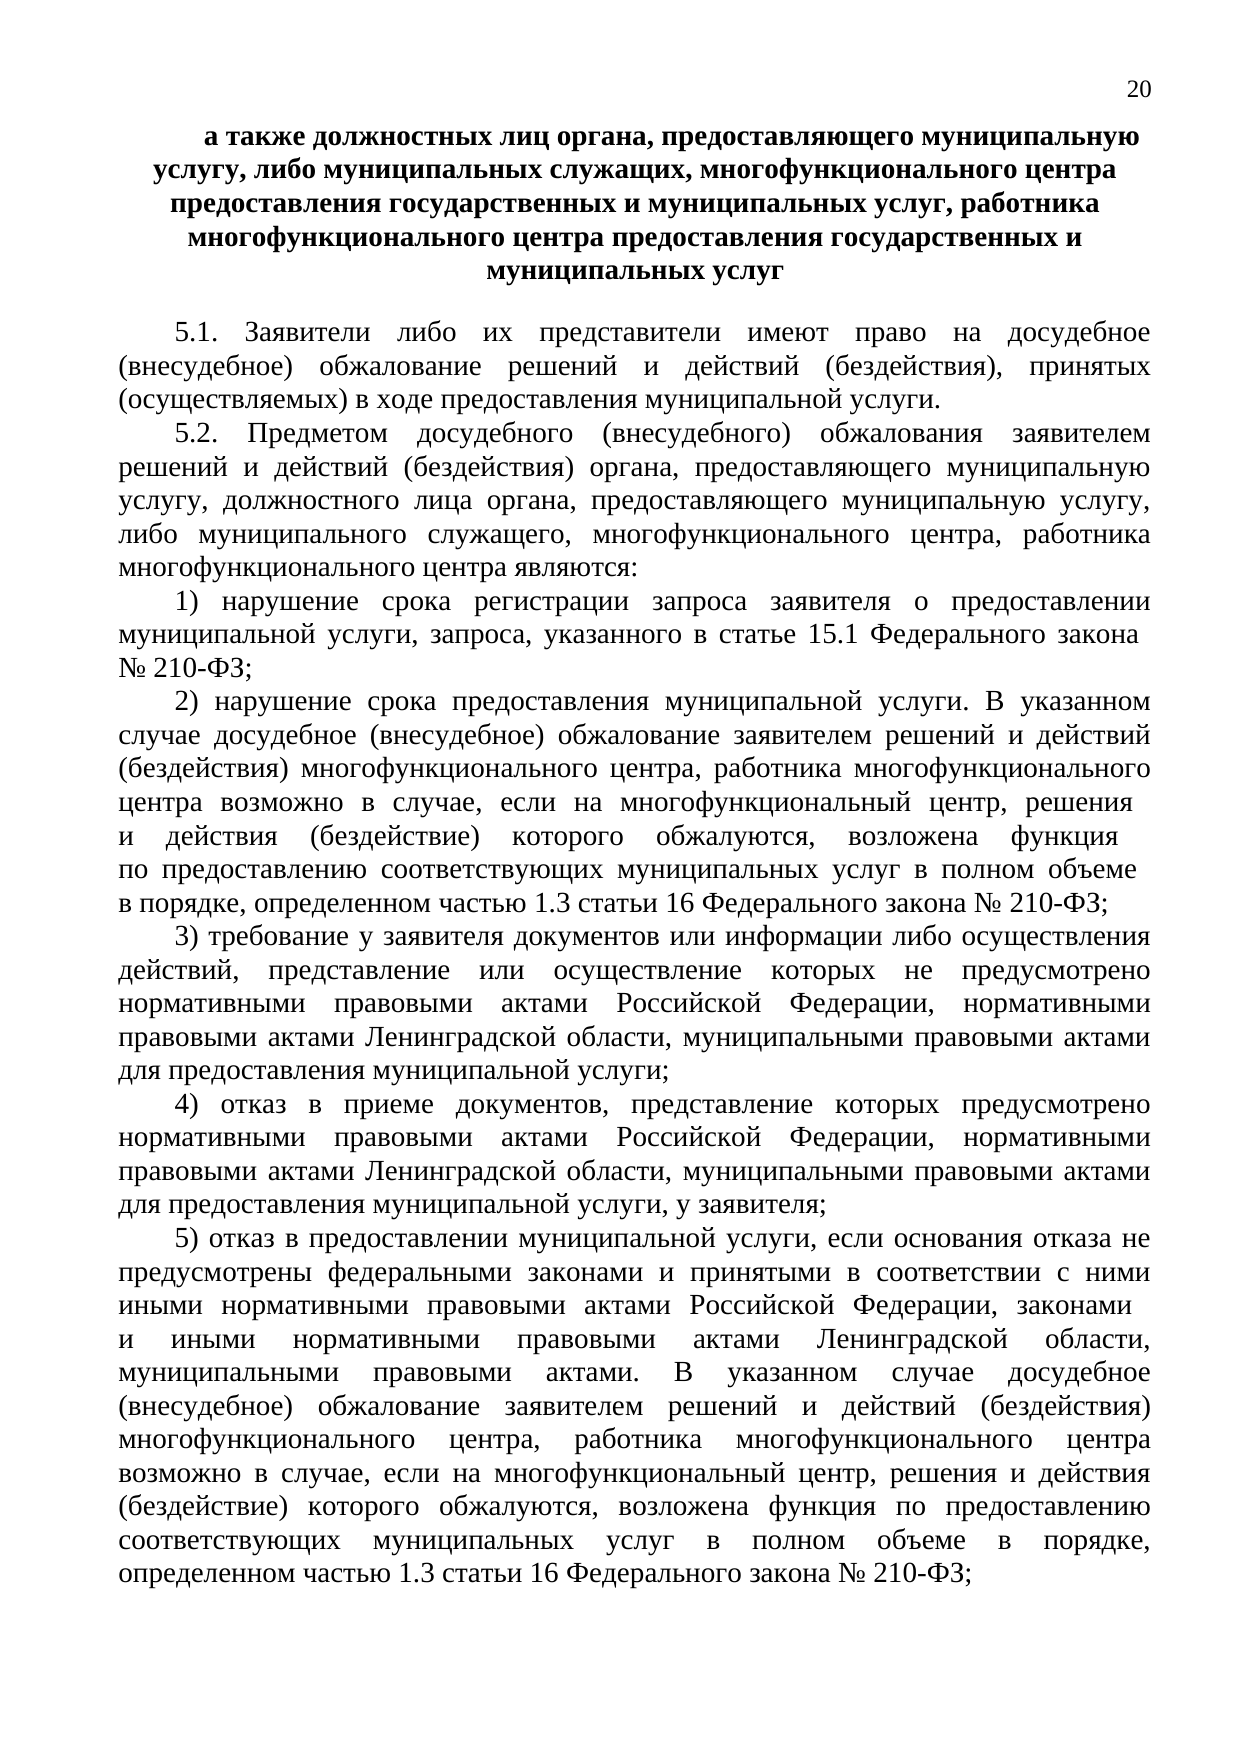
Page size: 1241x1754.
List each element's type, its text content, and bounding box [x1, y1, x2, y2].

text 2) нарушение срока предоставления муниципальной услуги. В указанном случае досудебное (внесудебное) обжалование заявителем решений и действий (бездействия) многофункционального центра, работника многофункционального центра возможно в случае, если на многофункциональный центр, решения и действия (бездействие) которого обжалуются, возложена функция по предоставлению соответствующих муниципальных услуг в полном объеме в порядке, определенном частью 1.3 статьи 16 Федерального закона № 210-ФЗ; [118, 683, 1152, 918]
text а также должностных лиц органа, предоставляющего муниципальную услугу, либо муниципальных служащих, многофункционального центра предоставления государственных и муниципальных услуг, работника многофункционального центра предоставления государственных и муниципальных услуг [118, 118, 1152, 286]
text 5.2. Предметом досудебного (внесудебного) обжалования заявителем решений и действий (бездействия) органа, предоставляющего муниципальную услугу, должностного лица органа, предоставляющего муниципальную услугу, либо муниципального служащего, многофункционального центра, работника многофункционального центра являются: [118, 415, 1152, 583]
text 5.1. Заявители либо их представители имеют право на досудебное (внесудебное) обжалование решений и действий (бездействия), принятых (осуществляемых) в ходе предоставления муниципальной услуги. [118, 314, 1152, 415]
text 3) требование у заявителя документов или информации либо осуществления действий, представление или осуществление которых не предусмотрено нормативными правовыми актами Российской Федерации, нормативными правовыми актами Ленинградской области, муниципальными правовыми актами для предоставления муниципальной услуги; [118, 918, 1152, 1086]
text 5) отказ в предоставлении муниципальной услуги, если основания отказа не предусмотрены федеральными законами и принятыми в соответствии с ними иными нормативными правовыми актами Российской Федерации, законами и иными нормативными правовыми актами Ленинградской области, муниципальными правовыми актами. В указанном случае досудебное (внесудебное) обжалование заявителем решений и действий (бездействия) многофункционального центра, работника многофункционального центра возможно в случае, если на многофункциональный центр, решения и действия (бездействие) которого обжалуются, возложена функция по предоставлению соответствующих муниципальных услуг в полном объеме в порядке, определенном частью 1.3 статьи 16 Федерального закона № 210-ФЗ; [118, 1220, 1152, 1589]
text 1) нарушение срока регистрации запроса заявителя о предоставлении муниципальной услуги, запроса, указанного в статье 15.1 Федерального закона № 210-ФЗ; [118, 583, 1152, 683]
text 4) отказ в приеме документов, представление которых предусмотрено нормативными правовыми актами Российской Федерации, нормативными правовыми актами Ленинградской области, муниципальными правовыми актами для предоставления муниципальной услуги, у заявителя; [118, 1086, 1152, 1220]
